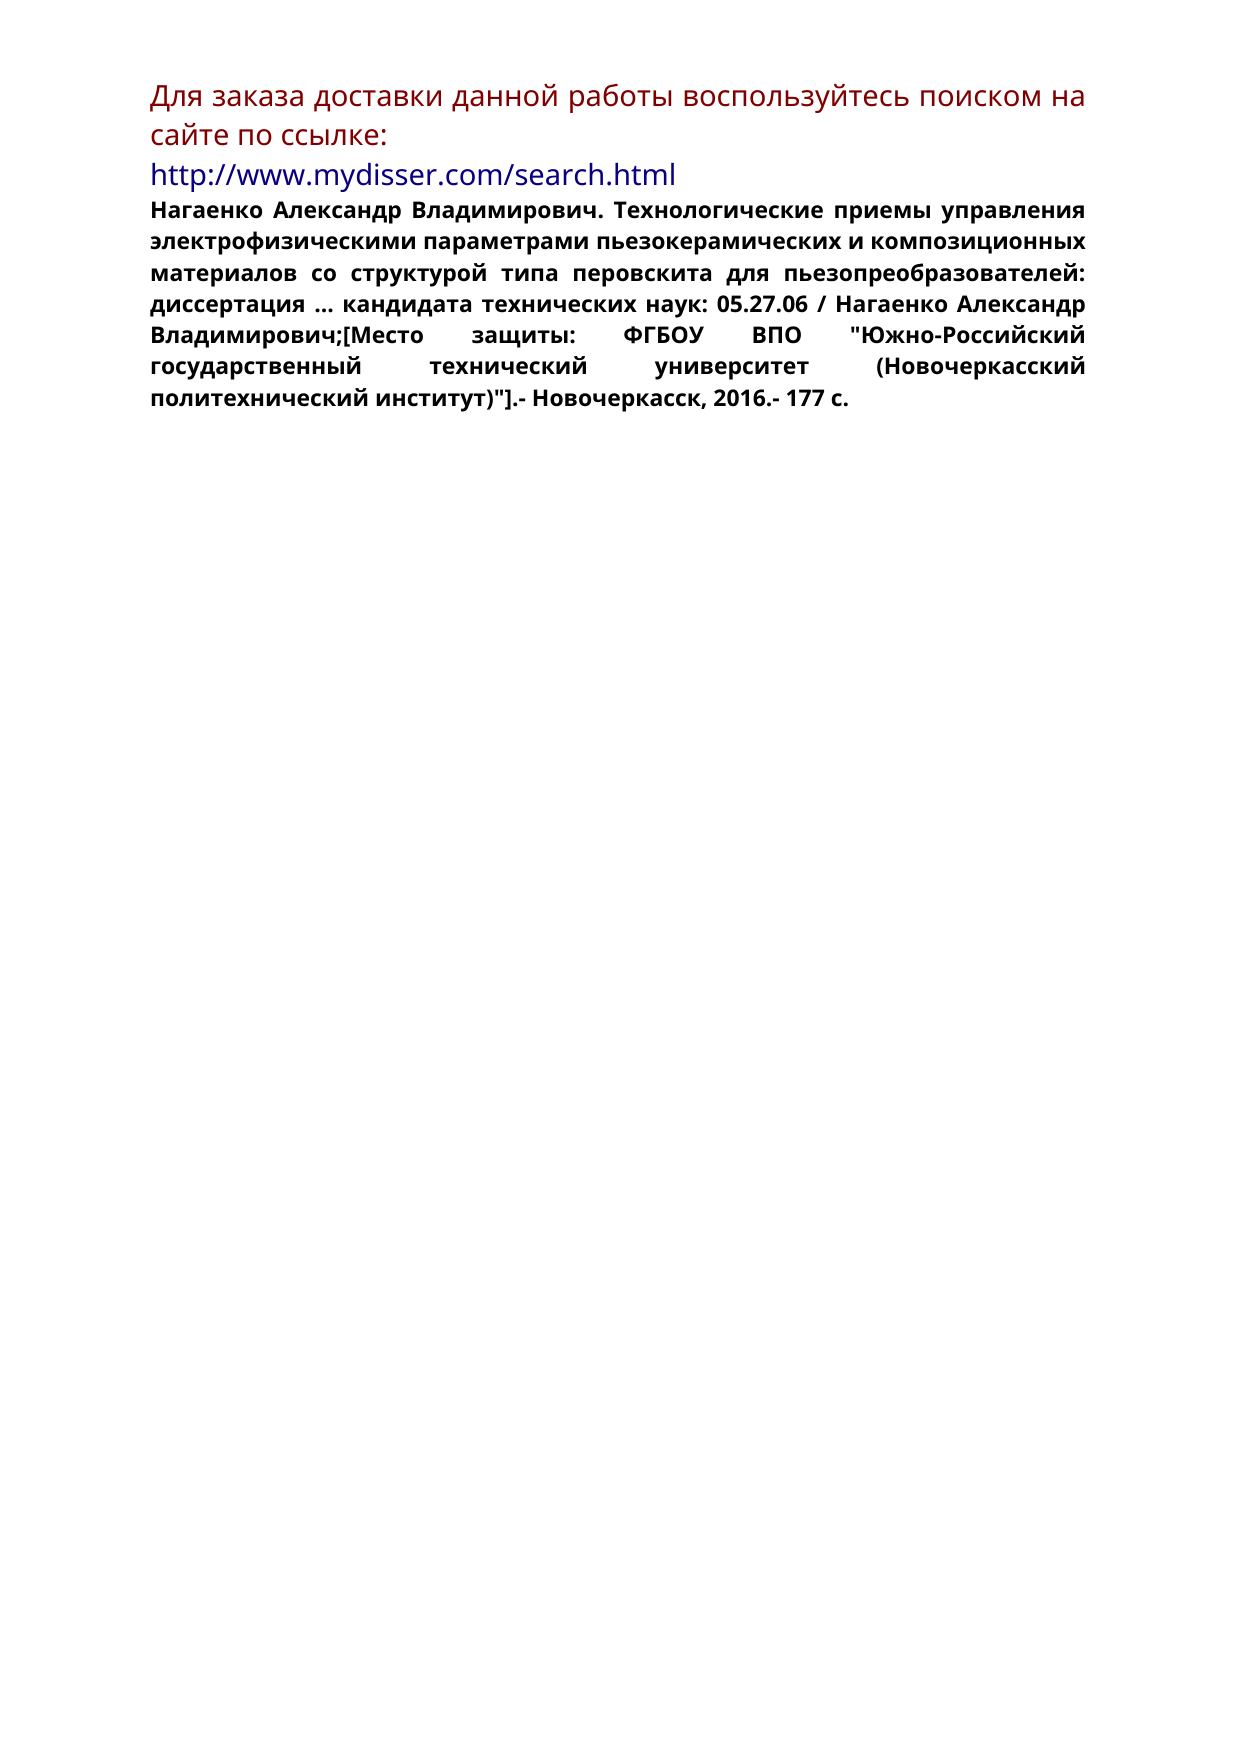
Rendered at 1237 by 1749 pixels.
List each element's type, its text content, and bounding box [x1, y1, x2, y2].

text Нагаенко Александр Владимирович. Технологические приемы управления электрофизическими параметрами пьезокерамических и композиционных материалов со структурой типа перовскита для пьезопреобразователей: диссертация ... кандидата технических наук: 05.27.06 / Нагаенко Александр Владимирович;[Место защиты: ФГБОУ ВПО "Южно-Российский государственный технический университет (Новочеркасский политехнический институт)"].- Новочеркасск, 2016.- 177 с. [150, 194, 1086, 413]
